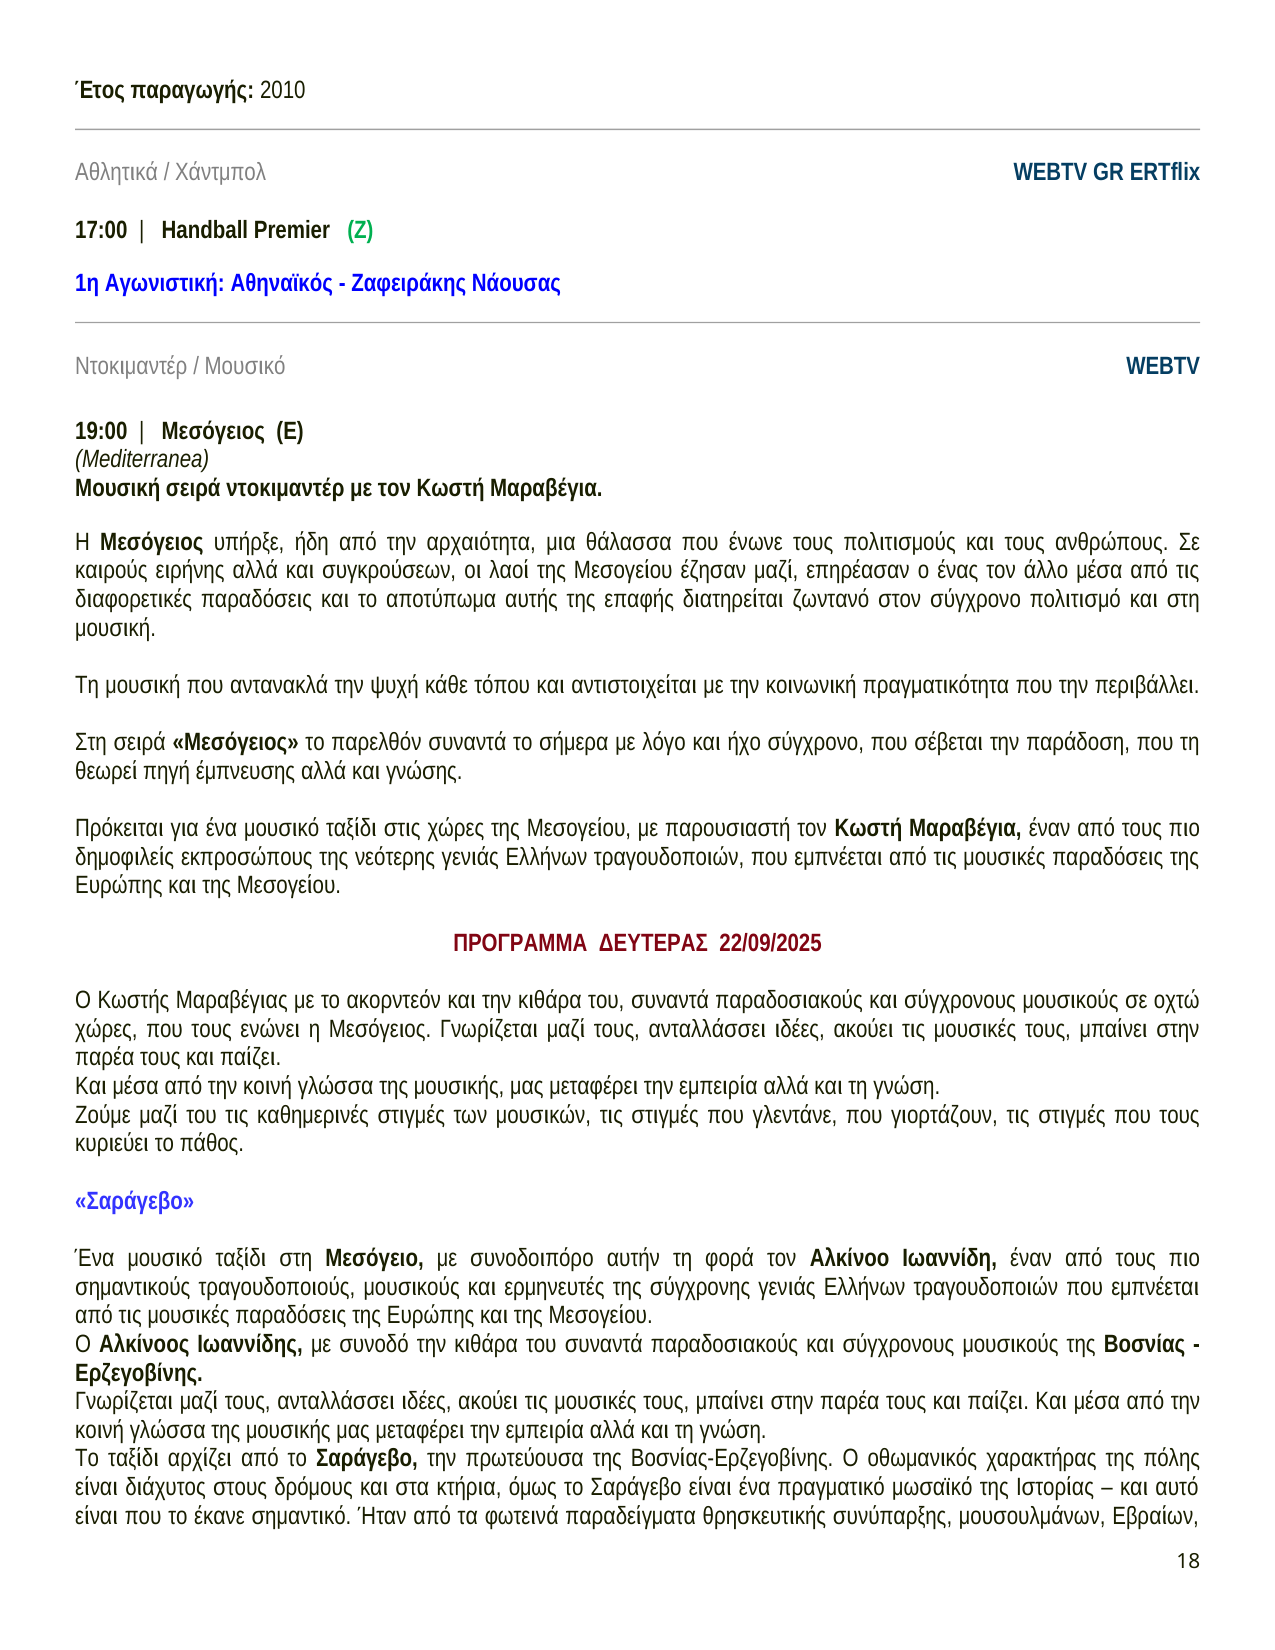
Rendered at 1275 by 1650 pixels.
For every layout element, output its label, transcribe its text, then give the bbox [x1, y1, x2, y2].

text Ένα μουσικό ταξίδι στη Μεσόγειο, με συνοδοιπόρο αυτήν τη φορά τον Αλκίνοο Ιωαννίδη, έναν από τους πιο σημαντικούς τραγουδοποιούς, μουσικούς και ερμηνευτές της σύγχρονης γενιάς Ελλήνων τραγουδοποιών που εμπνέεται από τις μουσικές παραδόσεις της Ευρώπης και της Μεσογείου. [75, 1243, 1200, 1329]
text Και μέσα από την κοινή γλώσσα της μουσικής, μας μεταφέρει την εμπειρία αλλά και τη γνώση. [75, 1071, 1200, 1100]
text «Σαράγεβο» [75, 1186, 1200, 1214]
text 19:00 | Μεσόγειος (E) (Mediterranea) Μουσική σειρά ντοκιμαντέρ με τον Κωστή Μαραβέγια. [75, 379, 1200, 502]
text Ο Αλκίνοος Ιωαννίδης, με συνοδό την κιθάρα του συναντά παραδοσιακούς και σύγχρονους μουσικούς της Βοσνίας -Ερζεγοβίνης. [75, 1329, 1200, 1386]
text Ο Κωστής Μαραβέγιας με το ακορντεόν και την κιθάρα του, συναντά παραδοσιακούς και σύγχρονους μουσικούς σε οχτώ χώρες, που τους ενώνει η Μεσόγειος. Γνωρίζεται μαζί τους, ανταλλάσσει ιδέες, ακούει τις μουσικές τους, μπαίνει στην παρέα τους και παίζει. [75, 985, 1200, 1071]
table_header Αθλητικά / Χάντμπολ [75, 158, 637, 186]
text Πρόκειται για ένα μουσικό ταξίδι στις χώρες της Μεσογείου, με παρουσιαστή τον Κωστή Μαραβέγια, έναν από τους πιο δημοφιλείς εκπροσώπους της νεότερης γενιάς Ελλήνων τραγουδοποιών, που εμπνέεται από τις μουσικές παραδόσεις της Ευρώπης και της Μεσογείου. [75, 813, 1200, 899]
text 17:00 | Handball Premier (Z) [75, 186, 1200, 243]
text Ζούμε μαζί του τις καθημερινές στιγμές των μουσικών, τις στιγμές που γλεντάνε, που γιορτάζουν, τις στιγμές που τους κυριεύει το πάθος. [75, 1100, 1200, 1157]
text Η Μεσόγειος υπήρξε, ήδη από την αρχαιότητα, μια θάλασσα που ένωνε τους πολιτισμούς και τους ανθρώπους. Σε καιρούς ειρήνης αλλά και συγκρούσεων, οι λαοί της Μεσογείου έζησαν μαζί, επηρέασαν ο ένας τον άλλο μέσα από τις διαφορετικές παραδόσεις και το αποτύπωμα αυτής της επαφής διατηρείται ζωντανό στον σύγχρονο πολιτισμό και στη μουσική. [75, 527, 1200, 641]
text 1η Αγωνιστική: Αθηναϊκός - Ζαφειράκης Νάουσας [75, 268, 1200, 297]
table_header Ντοκιμαντέρ / Μουσικό [75, 351, 637, 379]
text ΠΡΟΓΡΑΜΜΑ ΔΕΥΤΕΡΑΣ 22/09/2025 [75, 928, 1200, 956]
text Γνωρίζεται μαζί τους, ανταλλάσσει ιδέες, ακούει τις μουσικές τους, μπαίνει στην παρέα τους και παίζει. Και μέσα από την κοινή γλώσσα της μουσικής μας μεταφέρει την εμπειρία αλλά και τη γνώση. [75, 1386, 1200, 1443]
text Έτος παραγωγής: 2010 [75, 75, 1200, 104]
table_header WEBTV GR ERTflix [638, 158, 1200, 186]
table_header WEBTV [638, 351, 1200, 379]
text Τη μουσική που αντανακλά την ψυχή κάθε τόπου και αντιστοιχείται με την κοινωνική πραγματικότητα που την περιβάλλει. Στη σειρά «Μεσόγειος» το παρελθόν συναντά το σήμερα με λόγο και ήχο σύγχρονο, που σέβεται την παράδοση, που τη θεωρεί πηγή έμπνευσης αλλά και γνώσης. [75, 670, 1200, 784]
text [75, 1443, 1200, 1529]
